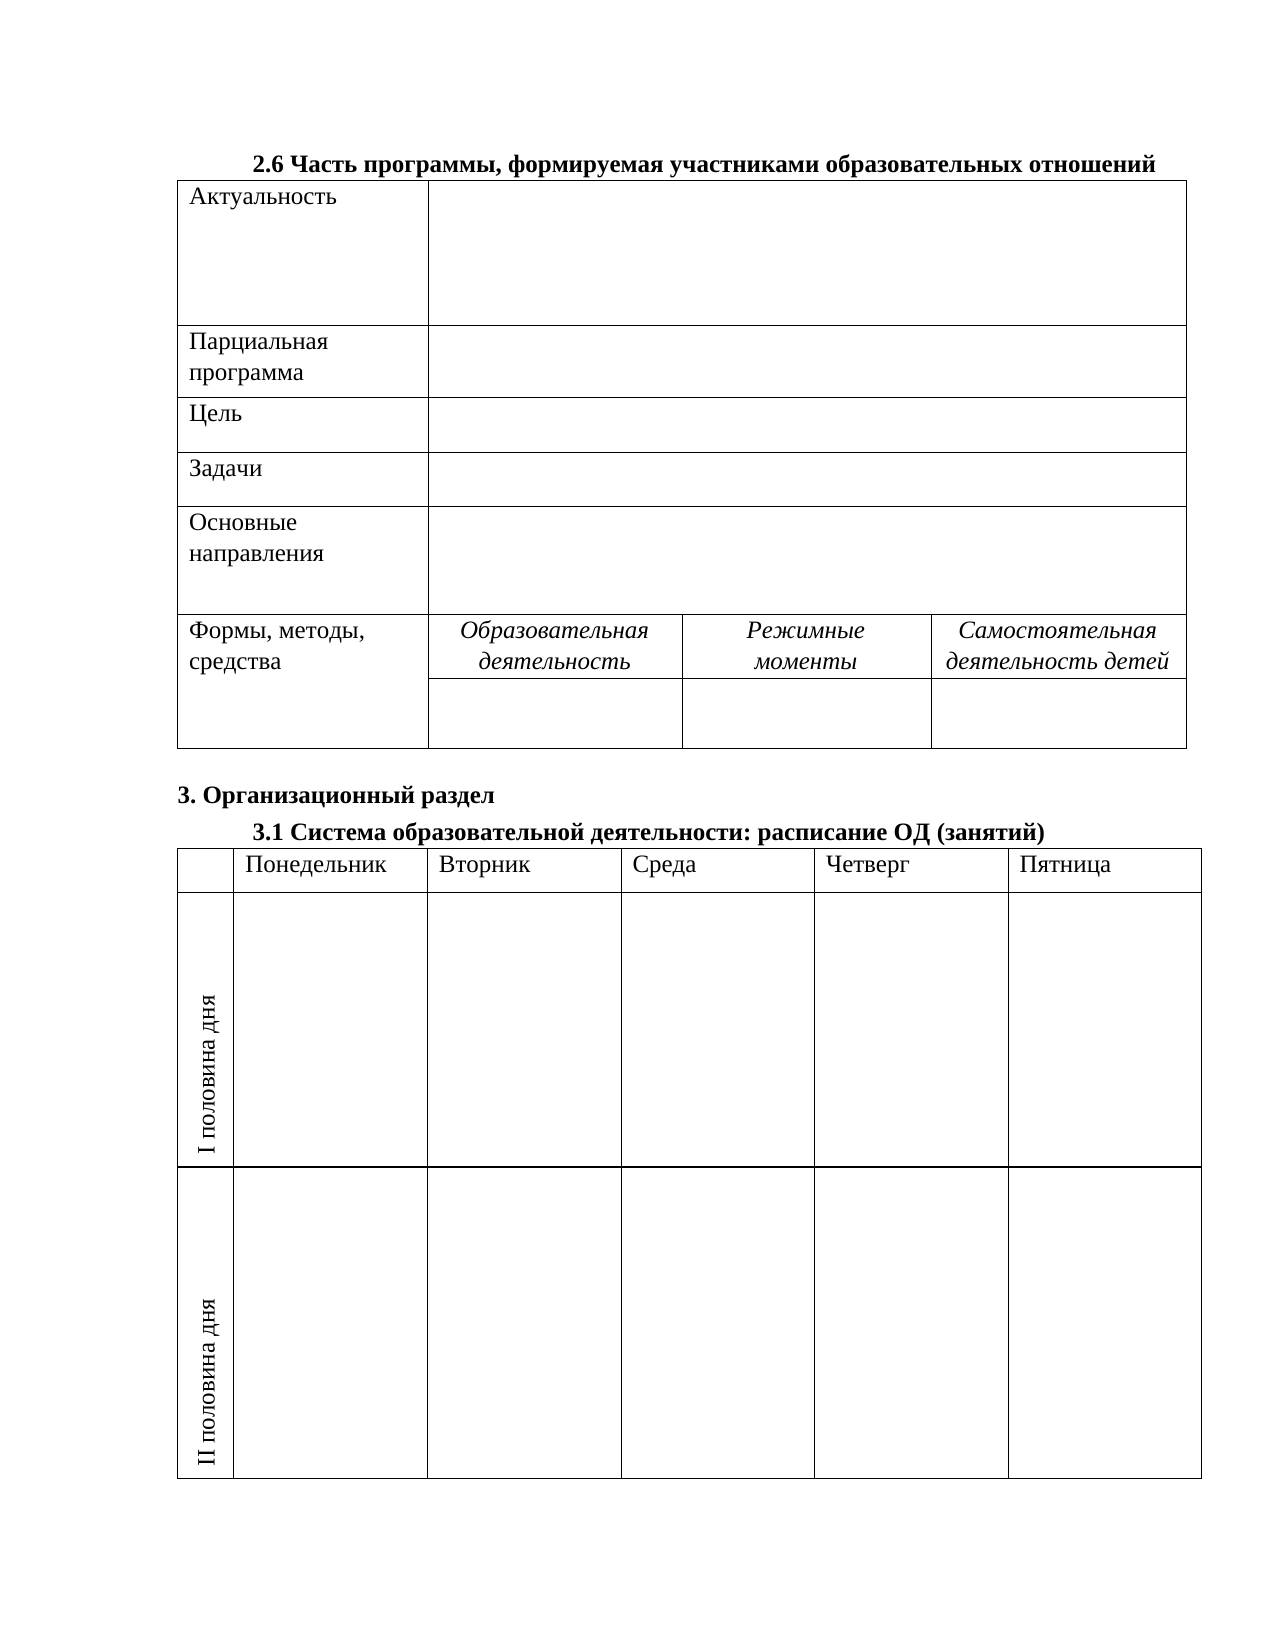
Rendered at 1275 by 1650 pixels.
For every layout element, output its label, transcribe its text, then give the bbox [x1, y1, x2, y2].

table_cell [429, 507, 1186, 614]
subtitle 2.6 Часть программы, формируемая участниками образовательных отношений [252, 149, 1186, 178]
table_cell [683, 679, 931, 748]
table_cell [429, 453, 1186, 506]
table_cell Основные направления [178, 507, 428, 614]
subtitle 3.1 Система образовательной деятельности: расписание ОД (занятий) [252, 817, 1186, 846]
table_header Пятница [1009, 849, 1201, 892]
table_cell Парциальная программа [178, 326, 428, 397]
table_cell [932, 679, 1186, 748]
table_cell [428, 1168, 621, 1478]
table_cell [429, 326, 1186, 397]
table_header Вторник [428, 849, 621, 892]
table_cell I половина дня [178, 893, 233, 1166]
table_cell [622, 893, 814, 1166]
table_cell [815, 1168, 1008, 1478]
table_cell Образовательная деятельность [429, 615, 682, 677]
table_cell [429, 679, 682, 748]
table_cell [815, 893, 1008, 1166]
table_header [178, 849, 233, 892]
table_cell II половина дня [178, 1168, 233, 1478]
subtitle 3. Организационный раздел [177, 780, 1186, 809]
table_cell Формы, методы, средства [178, 615, 428, 748]
table_cell Цель [178, 398, 428, 452]
table_cell [428, 893, 621, 1166]
table_header Актуальность [178, 181, 428, 325]
table_header Среда [622, 849, 814, 892]
table_header Четверг [815, 849, 1008, 892]
table_cell [622, 1168, 814, 1478]
table_header [429, 181, 1186, 325]
table_cell Самостоятельная деятельность детей [932, 615, 1186, 677]
table_cell [234, 893, 427, 1166]
table_header Понедельник [234, 849, 427, 892]
table_cell [429, 398, 1186, 452]
table_cell [1009, 893, 1201, 1166]
table_cell Режимные моменты [683, 615, 931, 677]
table_cell [1009, 1168, 1201, 1478]
table_cell Задачи [178, 453, 428, 506]
table_cell [234, 1168, 427, 1478]
